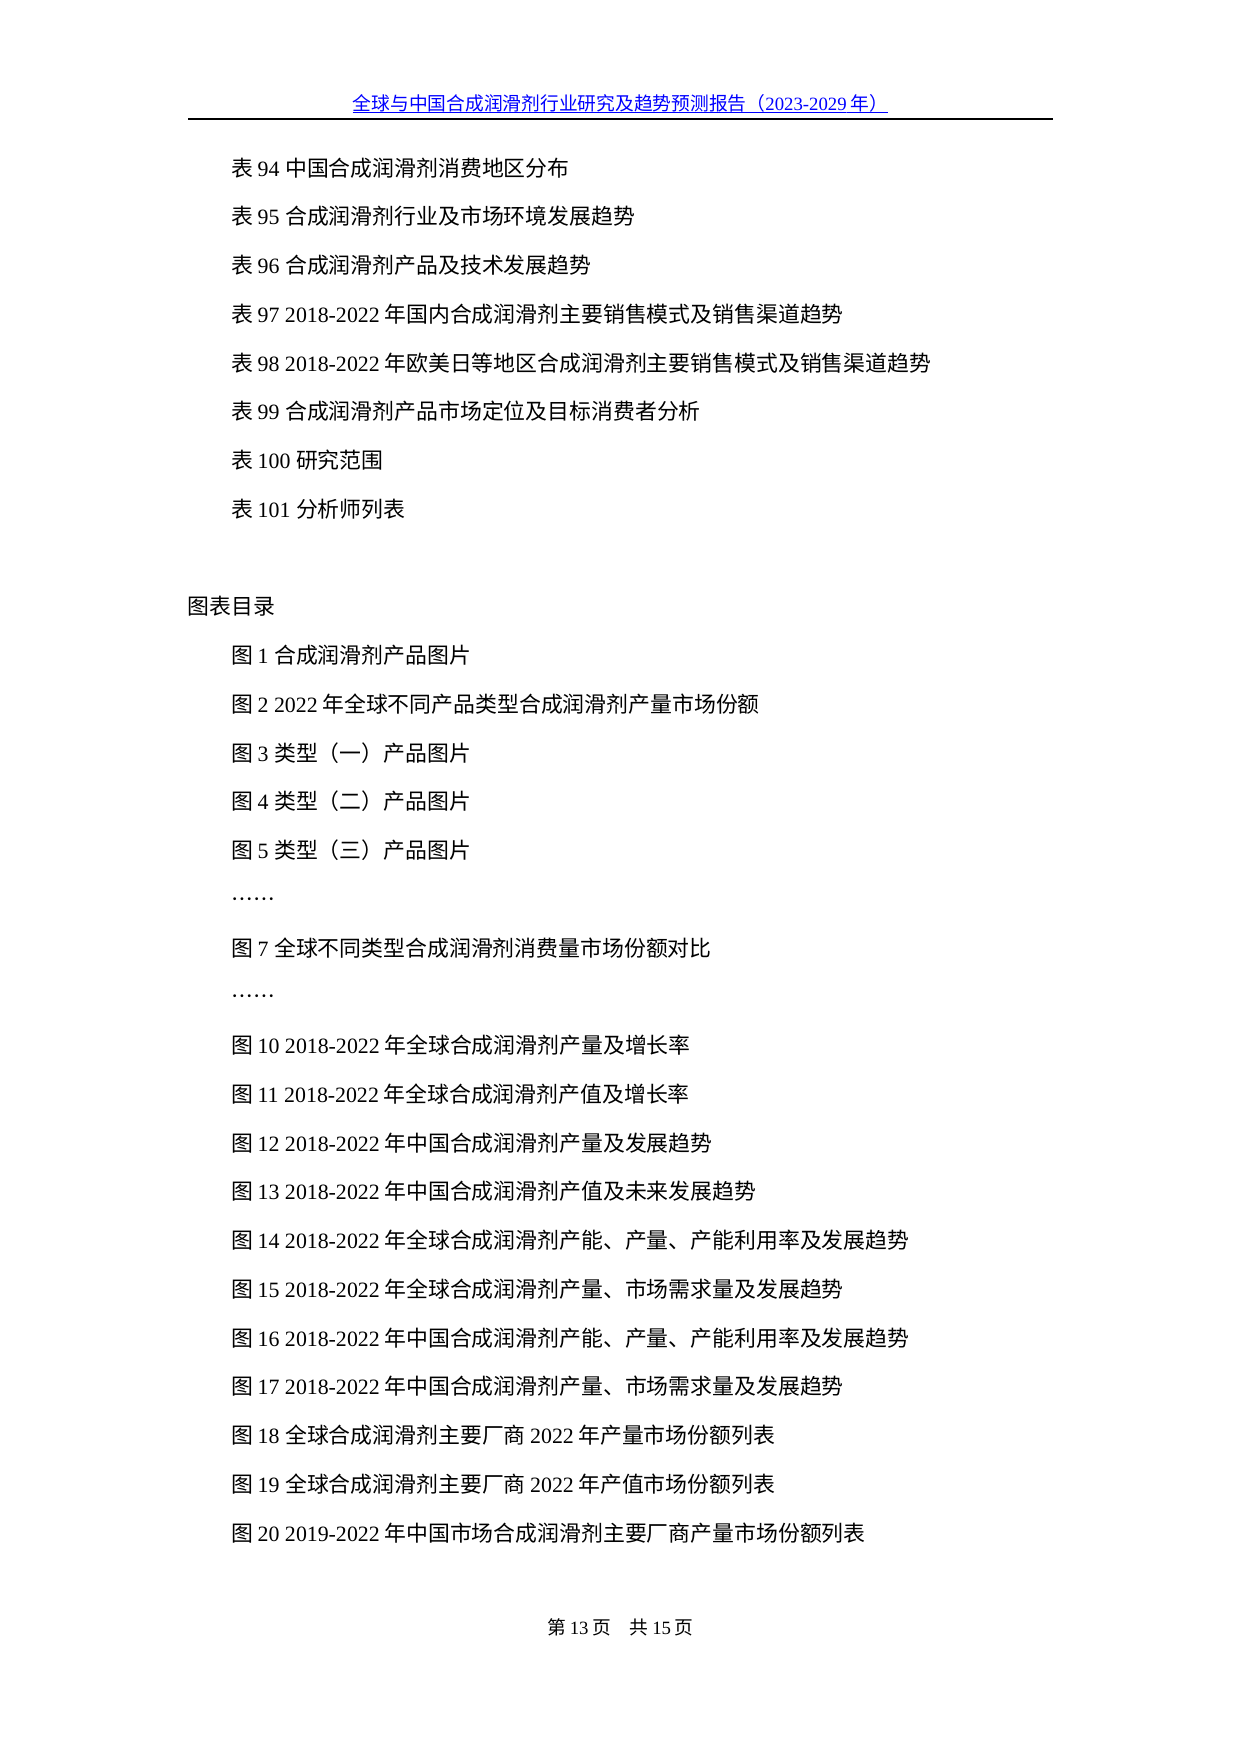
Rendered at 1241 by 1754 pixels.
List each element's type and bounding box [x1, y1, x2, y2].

text [187, 150, 1053, 1548]
